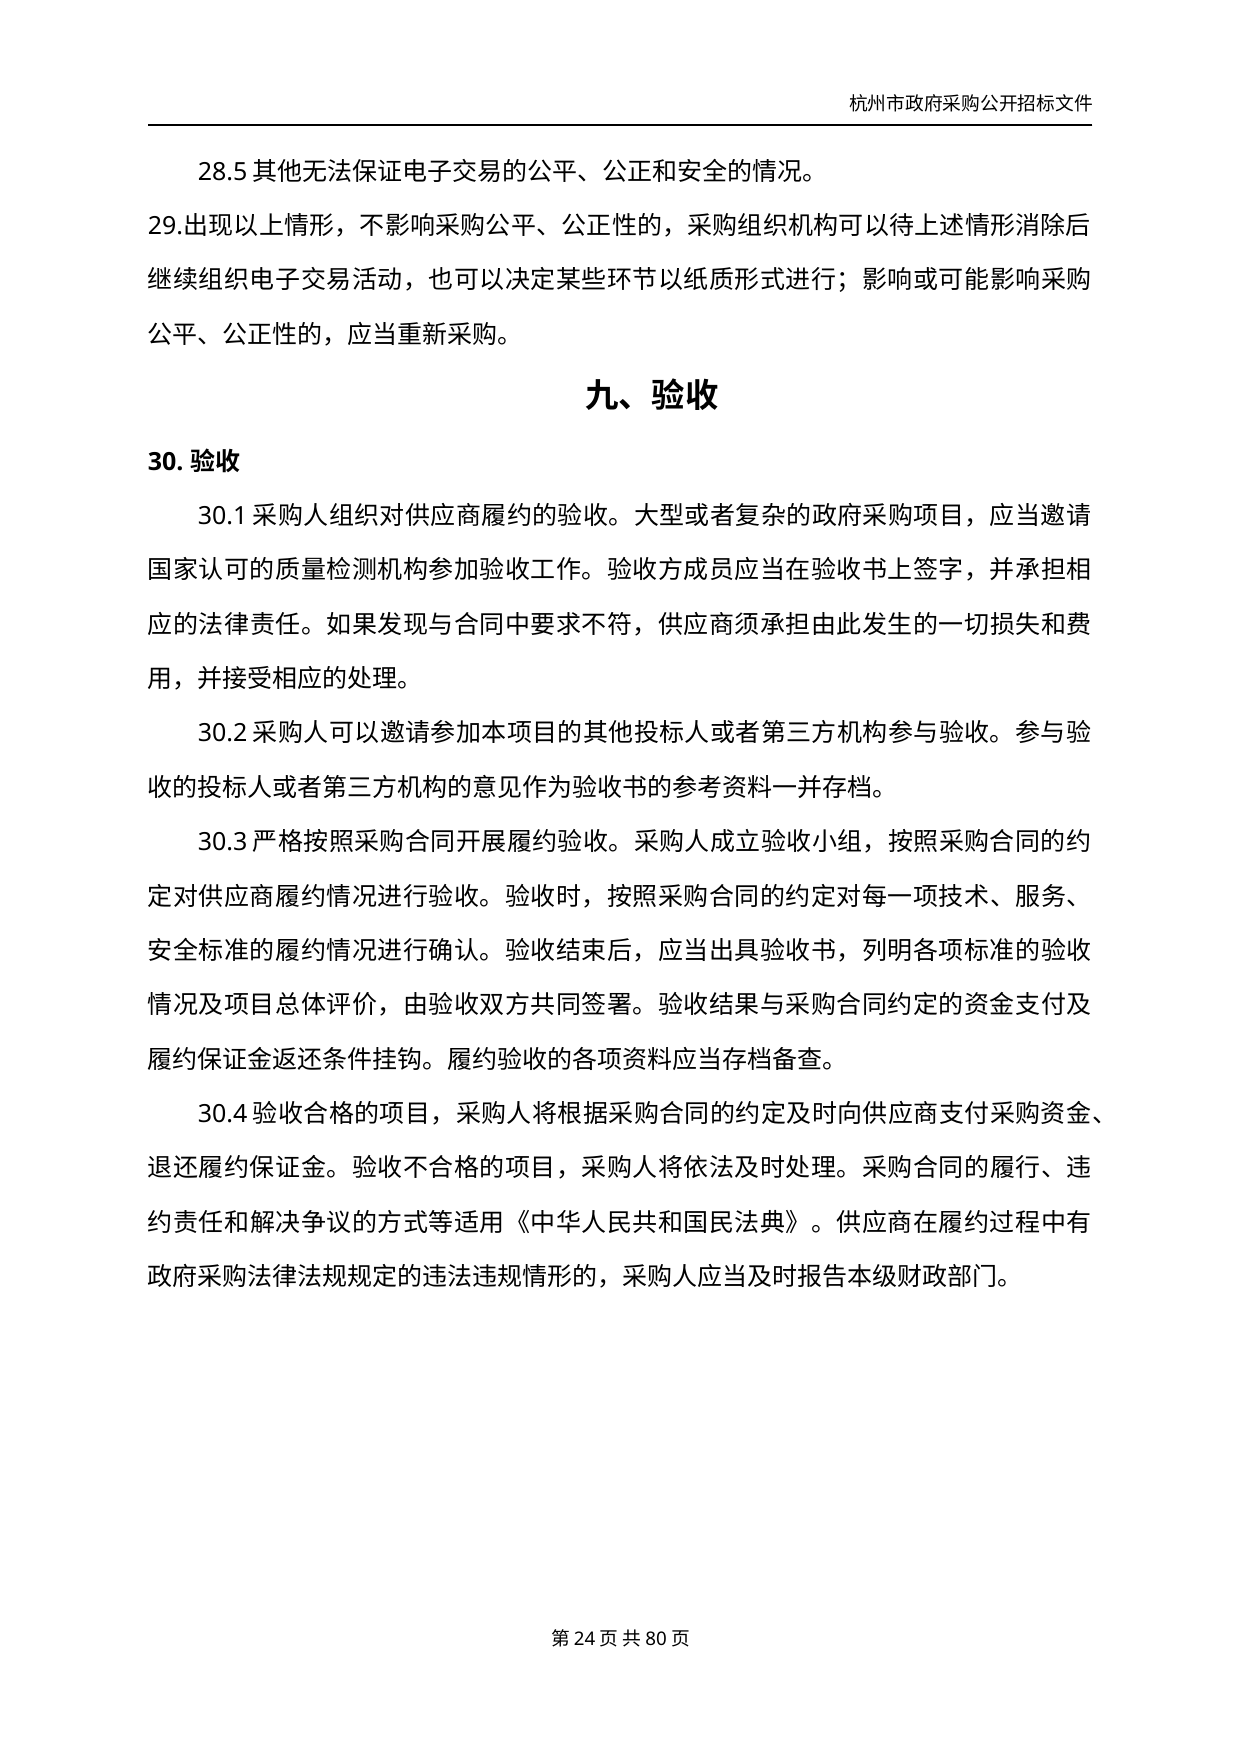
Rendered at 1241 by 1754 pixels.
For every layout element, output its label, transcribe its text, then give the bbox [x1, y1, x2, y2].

text 30.4验收合格的项目，采购人将根据采购合同的约定及时向供应商支付采购资金、退还履约保证金。验收不合格的项目，采购人将依法及时处理。采购合同的履行、违约责任和解决争议的方式等适用《中华人民共和国民法典》。供应商在履约过程中有政府采购法律法规规定的违法违规情形的，采购人应当及时报告本级财政部门。 [148, 1093, 1092, 1293]
text 28.5其他无法保证电子交易的公平、公正和安全的情况。 [148, 151, 1092, 187]
text 30.3严格按照采购合同开展履约验收。采购人成立验收小组，按照采购合同的约定对供应商履约情况进行验收。验收时，按照采购合同的约定对每一项技术、服务、安全标准的履约情况进行确认。验收结束后，应当出具验收书，列明各项标准的验收情况及项目总体评价，由验收双方共同签署。验收结果与采购合同约定的资金支付及履约保证金返还条件挂钩。履约验收的各项资料应当存档备查。 [148, 822, 1092, 1075]
text 30. 验收 [148, 441, 1092, 477]
text 九、验收 [160, 369, 1092, 417]
text 29.出现以上情形，不影响采购公平、公正性的，采购组织机构可以待上述情形消除后继续组织电子交易活动，也可以决定某些环节以纸质形式进行；影响或可能影响采购公平、公正性的，应当重新采购。 [148, 206, 1092, 351]
text 30.2采购人可以邀请参加本项目的其他投标人或者第三方机构参与验收。参与验收的投标人或者第三方机构的意见作为验收书的参考资料一并存档。 [148, 713, 1092, 803]
text 30.1采购人组织对供应商履约的验收。大型或者复杂的政府采购项目，应当邀请国家认可的质量检测机构参加验收工作。验收方成员应当在验收书上签字，并承担相应的法律责任。如果发现与合同中要求不符，供应商须承担由此发生的一切损失和费用，并接受相应的处理。 [148, 495, 1092, 695]
